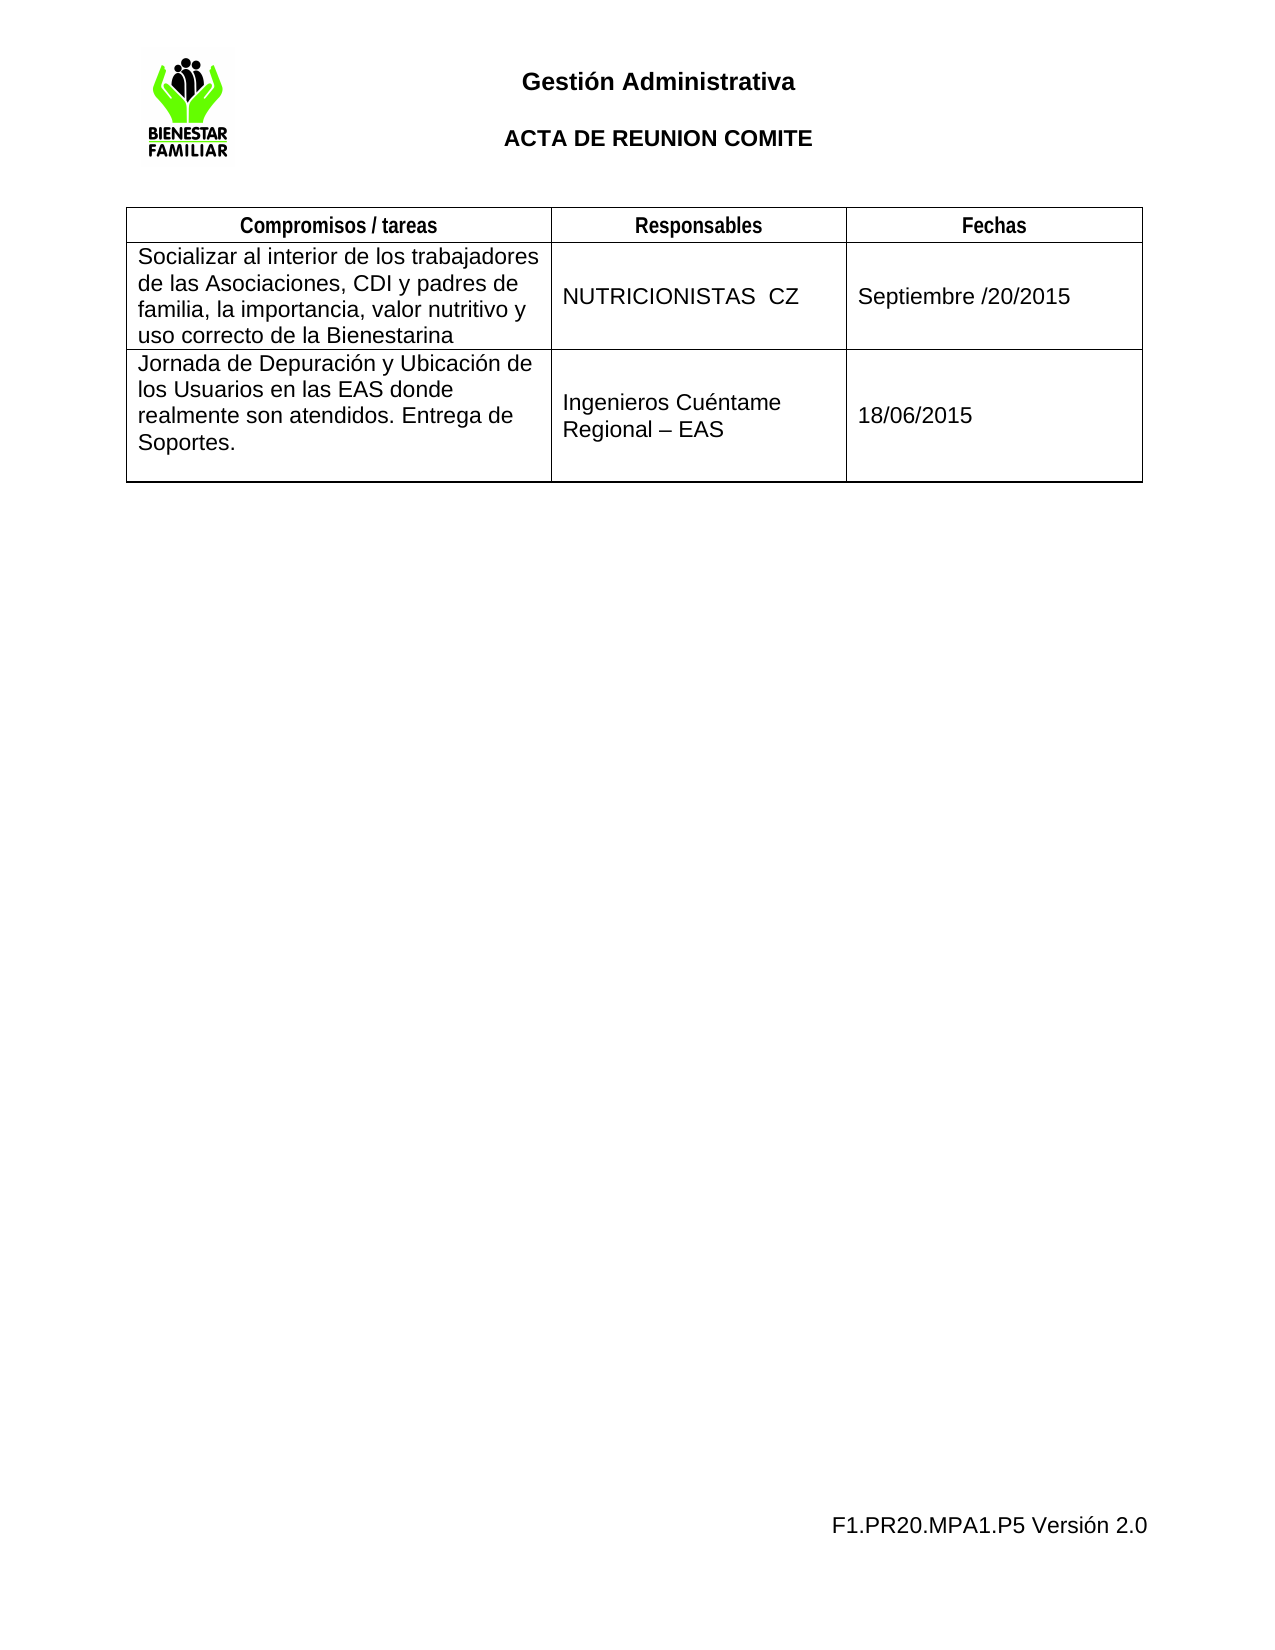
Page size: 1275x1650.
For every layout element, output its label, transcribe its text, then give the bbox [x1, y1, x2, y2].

table_cell Fechas [847, 208, 1142, 242]
table_cell Compromisos / tareas [127, 208, 551, 242]
table_cell Jornada de Depuración y Ubicación de los Usuarios en las EAS donde realmente son atendidos. Entrega de Soportes. [127, 350, 551, 481]
table_cell NUTRICIONISTAS CZ [552, 243, 846, 349]
table_cell Ingenieros Cuéntame Regional – EAS [552, 350, 846, 481]
table_cell Responsables [552, 208, 846, 242]
table_cell Septiembre /20/2015 [847, 243, 1142, 349]
table_cell 18/06/2015 [847, 350, 1142, 481]
table_cell Socializar al interior de los trabajadores de las Asociaciones, CDI y padres de familia, la importancia, valor nutritivo y uso correcto de la Bienestarina [127, 243, 551, 349]
picture [141, 47, 235, 167]
